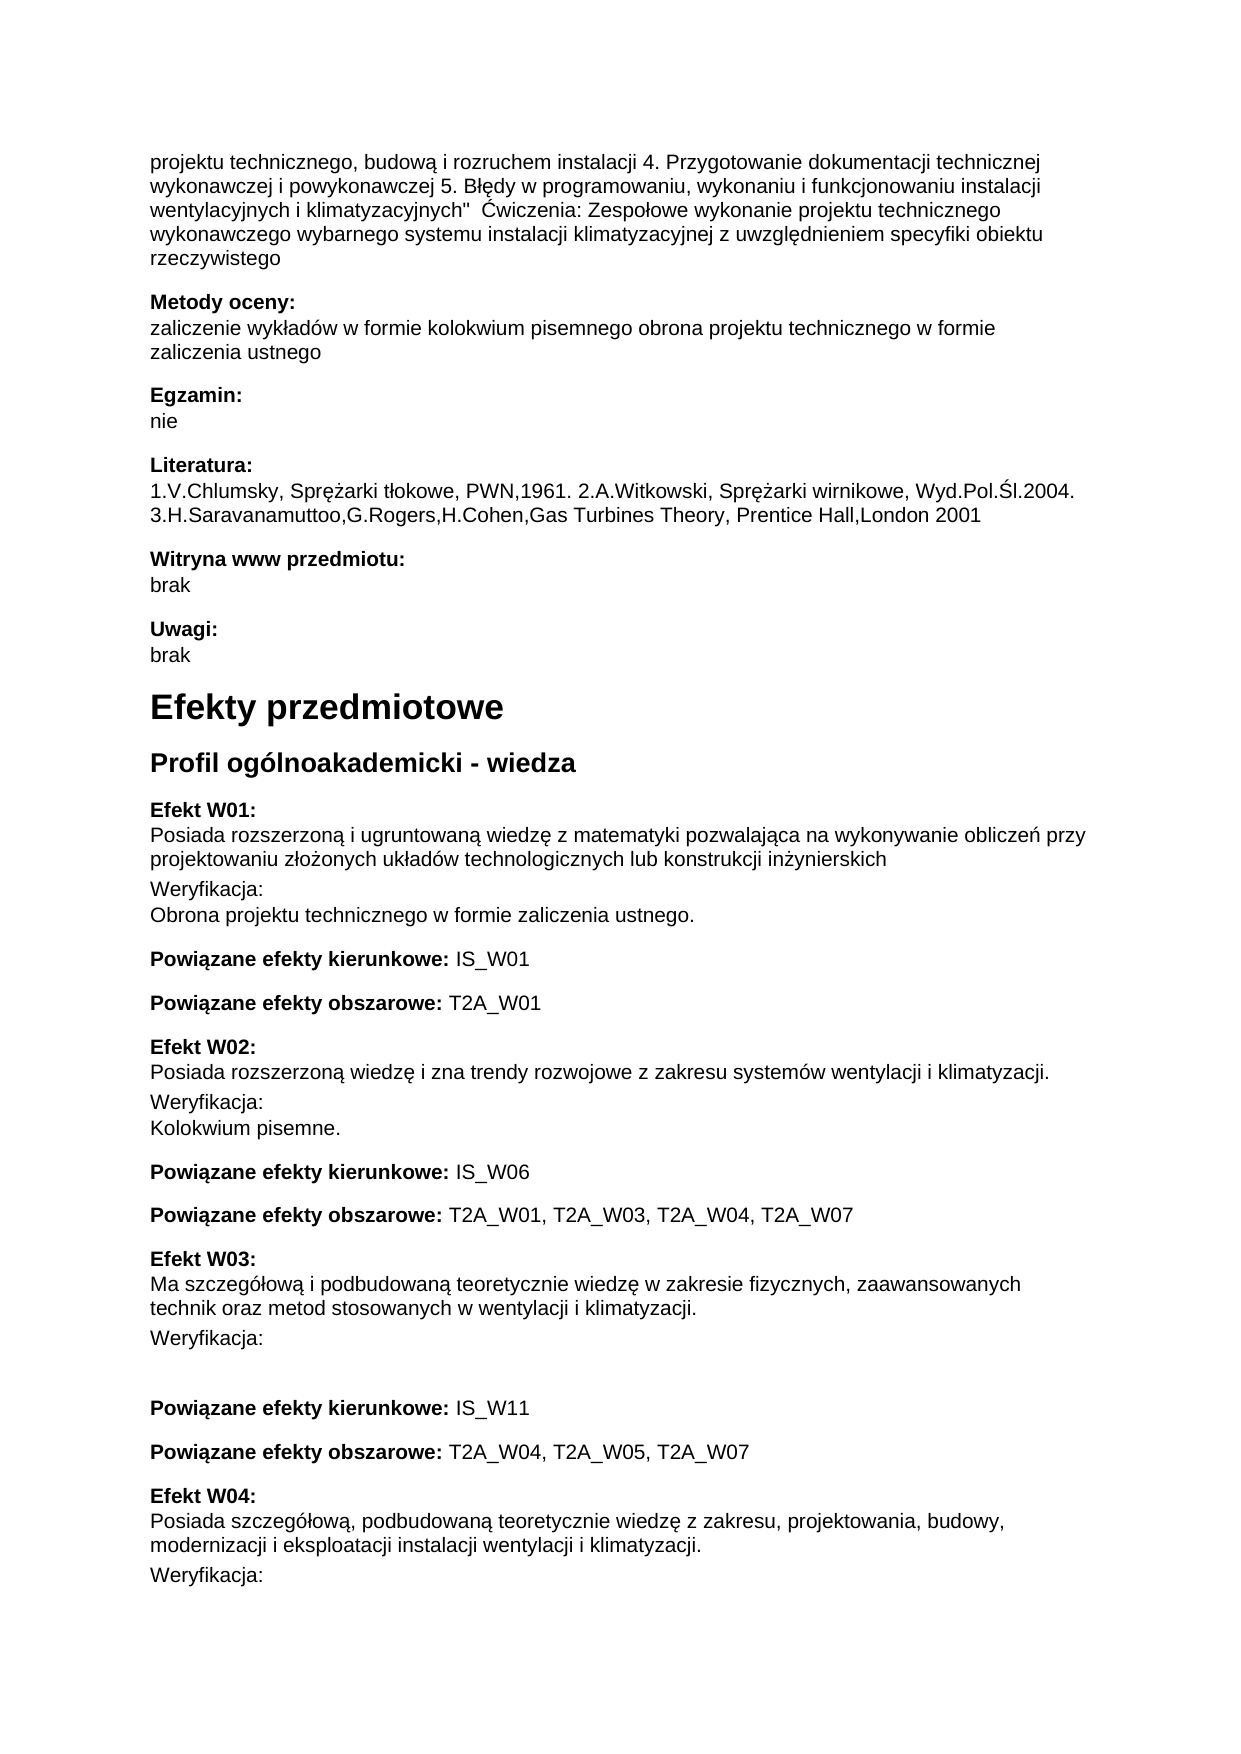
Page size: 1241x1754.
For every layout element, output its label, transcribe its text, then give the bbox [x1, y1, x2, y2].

text Powiązane efekty obszarowe: T2A_W04, T2A_W05, T2A_W07 [150, 1440, 1090, 1464]
text Powiązane efekty kierunkowe: IS_W11 [150, 1396, 1090, 1420]
text Powiązane efekty kierunkowe: IS_W01 [150, 947, 1090, 971]
text Egzamin: [150, 383, 1090, 407]
text nie [150, 409, 1090, 433]
text Powiązane efekty obszarowe: T2A_W01, T2A_W03, T2A_W04, T2A_W07 [150, 1203, 1090, 1227]
text Metody oceny: [150, 289, 1090, 313]
text Weryfikacja: [150, 1090, 1090, 1114]
text Weryfikacja: [150, 1563, 1090, 1587]
text zaliczenie wykładów w formie kolokwium pisemnego obrona projektu technicznego w formie zaliczenia ustnego [150, 316, 1090, 363]
text Weryfikacja: [150, 877, 1090, 901]
text Weryfikacja: [150, 1326, 1090, 1350]
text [150, 150, 1090, 270]
text Kolokwium pisemne. [150, 1116, 1090, 1140]
text Literatura: [150, 453, 1090, 477]
text Posiada rozszerzoną wiedzę i zna trendy rozwojowe z zakresu systemów wentylacji i klimatyzacji. [150, 1059, 1090, 1083]
text Powiązane efekty kierunkowe: IS_W06 [150, 1159, 1090, 1183]
text 1.V.Chlumsky, Sprężarki tłokowe, PWN,1961. 2.A.Witkowski, Sprężarki wirnikowe, Wyd.Pol.Śl.2004. 3.H.Saravanamuttoo,G.Rogers,H.Cohen,Gas Turbines Theory, Prentice Hall,London 2001 [150, 479, 1090, 527]
text Efekt W04: [150, 1483, 1090, 1507]
text Efekt W03: [150, 1247, 1090, 1271]
text Efekt W01: [150, 798, 1090, 822]
text Posiada szczegółową, podbudowaną teoretycznie wiedzę z zakresu, projektowania, budowy, modernizacji i eksploatacji instalacji wentylacji i klimatyzacji. [150, 1508, 1090, 1556]
text brak [150, 573, 1090, 597]
text Ma szczegółową i podbudowaną teoretycznie wiedzę w zakresie fizycznych, zaawansowanych technik oraz metod stosowanych w wentylacji i klimatyzacji. [150, 1272, 1090, 1320]
subtitle Profil ogólnoakademicki - wiedza [150, 747, 1090, 778]
text Posiada rozszerzoną i ugruntowaną wiedzę z matematyki pozwalająca na wykonywanie obliczeń przy projektowaniu złożonych układów technologicznych lub konstrukcji inżynierskich [150, 823, 1090, 871]
text Powiązane efekty obszarowe: T2A_W01 [150, 991, 1090, 1015]
subtitle Efekty przedmiotowe [150, 686, 1090, 727]
text Witryna www przedmiotu: [150, 547, 1090, 571]
text Obrona projektu technicznego w formie zaliczenia ustnego. [150, 903, 1090, 927]
text Efekt W02: [150, 1034, 1090, 1058]
text Uwagi: [150, 617, 1090, 641]
text brak [150, 643, 1090, 667]
